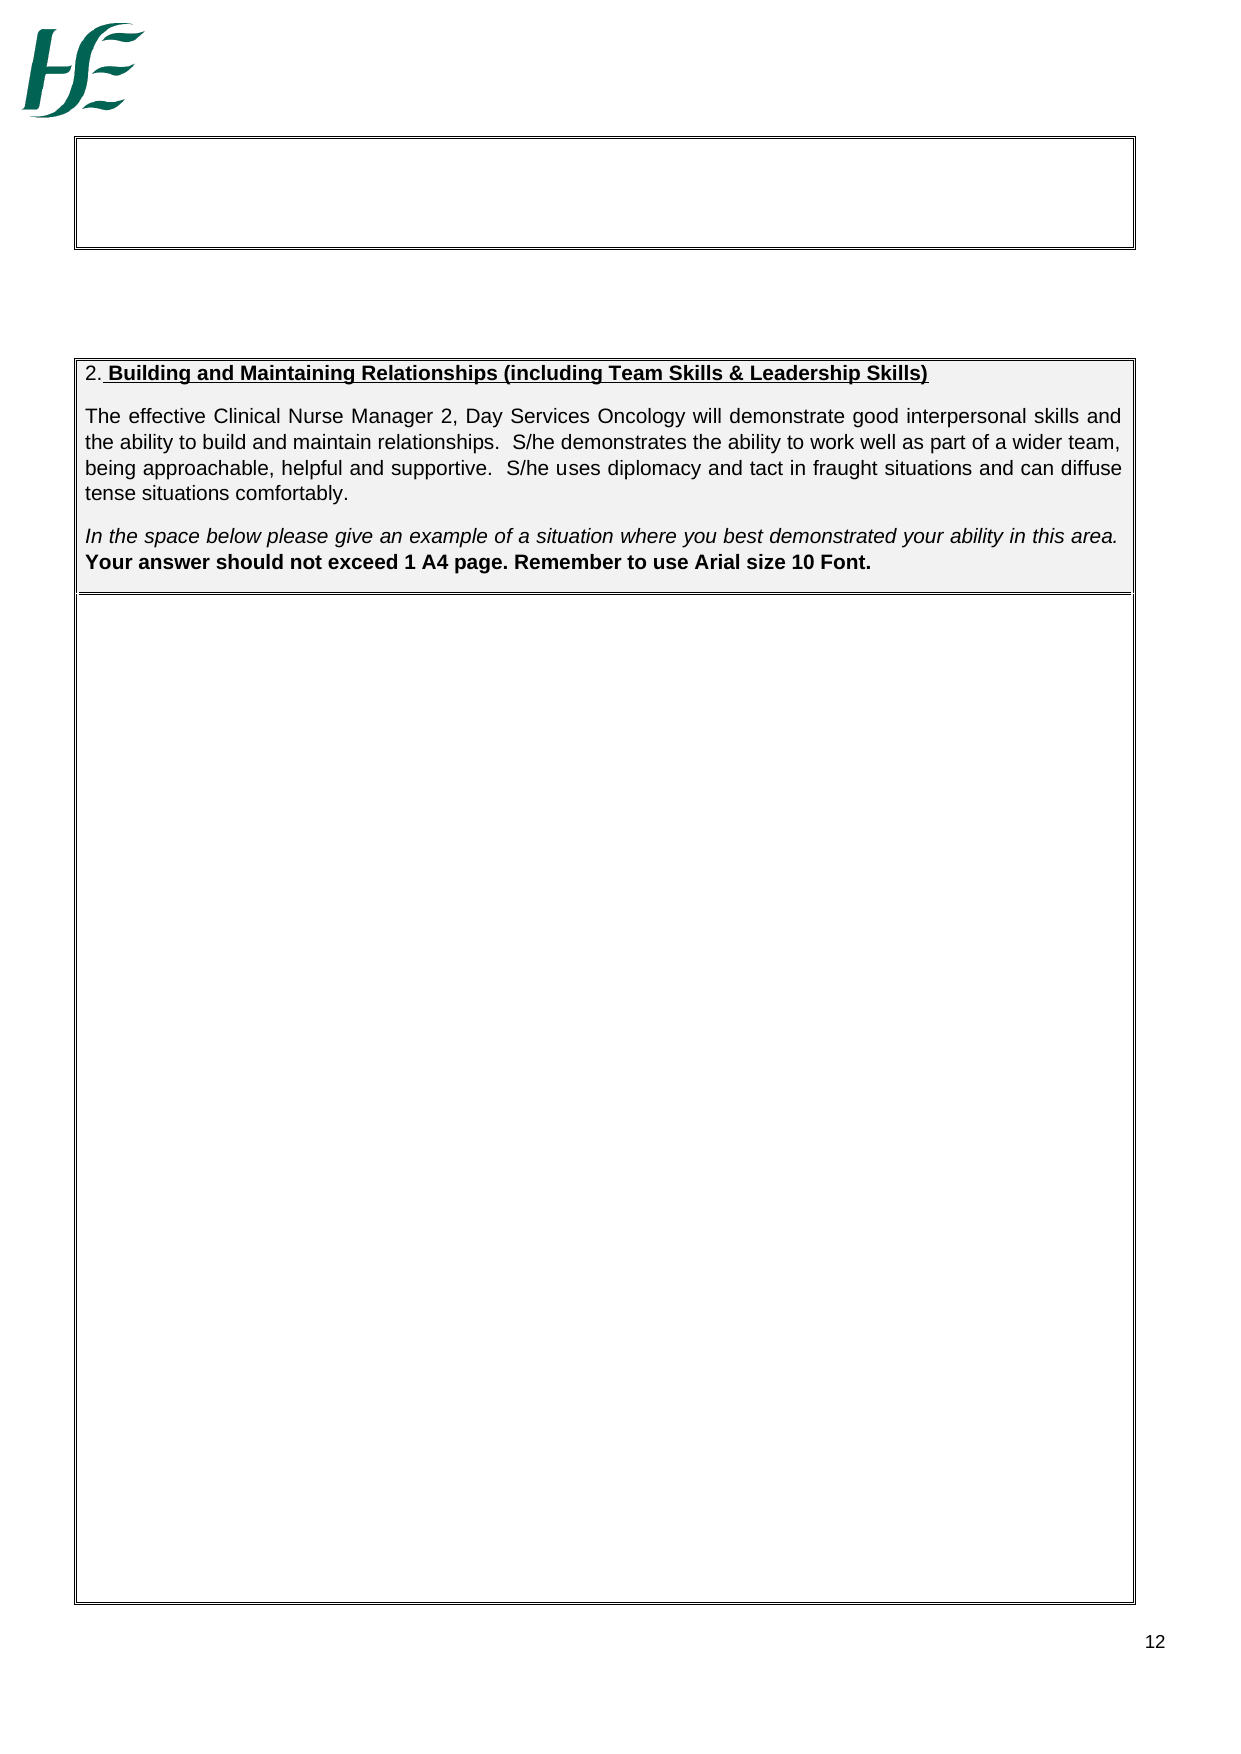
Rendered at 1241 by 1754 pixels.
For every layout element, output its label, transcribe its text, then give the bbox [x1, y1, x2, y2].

picture [2, 3, 162, 137]
table_header 2. Building and Maintaining Relationships (including Team Skills & Leadership Skills) The effective Clinical Nurse Manager 2, Day Services Oncology will demonstrate good interpersonal skills and the ability to build and maintain relationships. S/he demonstrates the ability to work well as part of a wider team, being approachable, helpful and supportive. S/he uses diplomacy and tact in fraught situations and can diffuse tense situations comfortably. In the space below please give an example of a situation where you best demonstrated your ability in this area. Your answer should not exceed 1 A4 page. Remember to use Arial size 10 Font. [77, 361, 1133, 592]
table_cell [75, 592, 1135, 1602]
table_cell [77, 139, 1133, 247]
